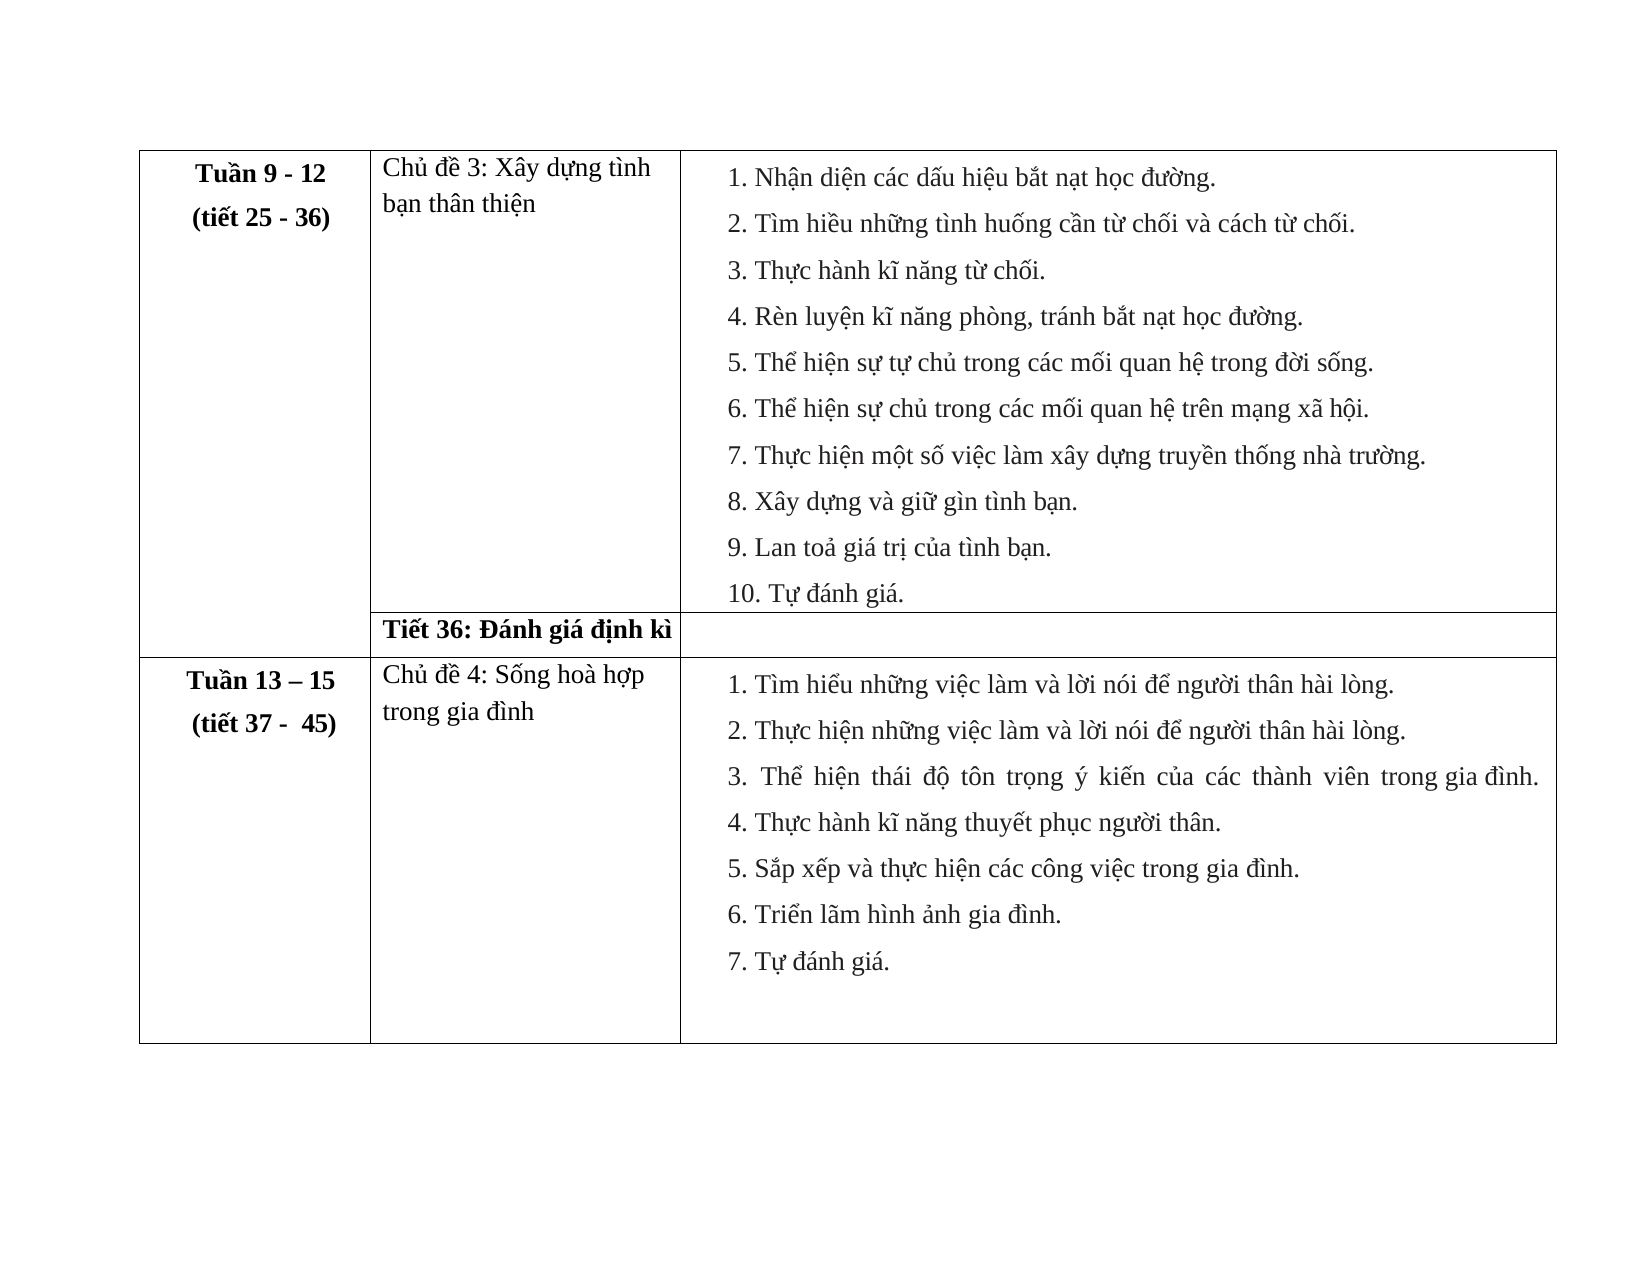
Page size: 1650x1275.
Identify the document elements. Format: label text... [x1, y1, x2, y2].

table_cell Tiết 36: Đánh giá định kì [371, 613, 680, 657]
table_cell Chủ đề 4: Sống hoà hợp trong gia đình [371, 658, 680, 1043]
table_cell Tìm hiểu những việc làm và lời nói để người thân hài lòng. Thực hiện những việc làm và lời nói để người thân hài lòng. Thể hiện thái độ tôn trọng ý kiến của các thành viên trong gia đình. Thực hành kĩ năng thuyết phục người thân. Sắp xếp và thực hiện các công việc trong gia đình. Triển lãm hình ảnh gia đình. Tự đánh giá. [681, 658, 1556, 1043]
table_cell [681, 613, 1556, 657]
table_cell Tuần 13 – 15 (tiết 37 - 45) [140, 658, 370, 1043]
table_header Chủ đề 3: Xây dựng tình bạn thân thiện [371, 151, 680, 612]
table_header Nhận diện các dấu hiệu bắt nạt học đường. Tìm hiều những tình huống cần từ chối và cách từ chối. Thực hành kĩ năng từ chối. Rèn luyện kĩ năng phòng, tránh bắt nạt học đường. Thể hiện sự tự chủ trong các mối quan hệ trong đời sống. Thể hiện sự chủ trong các mối quan hệ trên mạng xã hội. Thực hiện một số việc làm xây dựng truyền thống nhà trường. Xây dựng và giữ gìn tình bạn. Lan toả giá trị của tình bạn. Tự đánh giá. [681, 151, 1556, 612]
table_header Tuần 9 - 12 (tiết 25 - 36) [140, 151, 370, 657]
